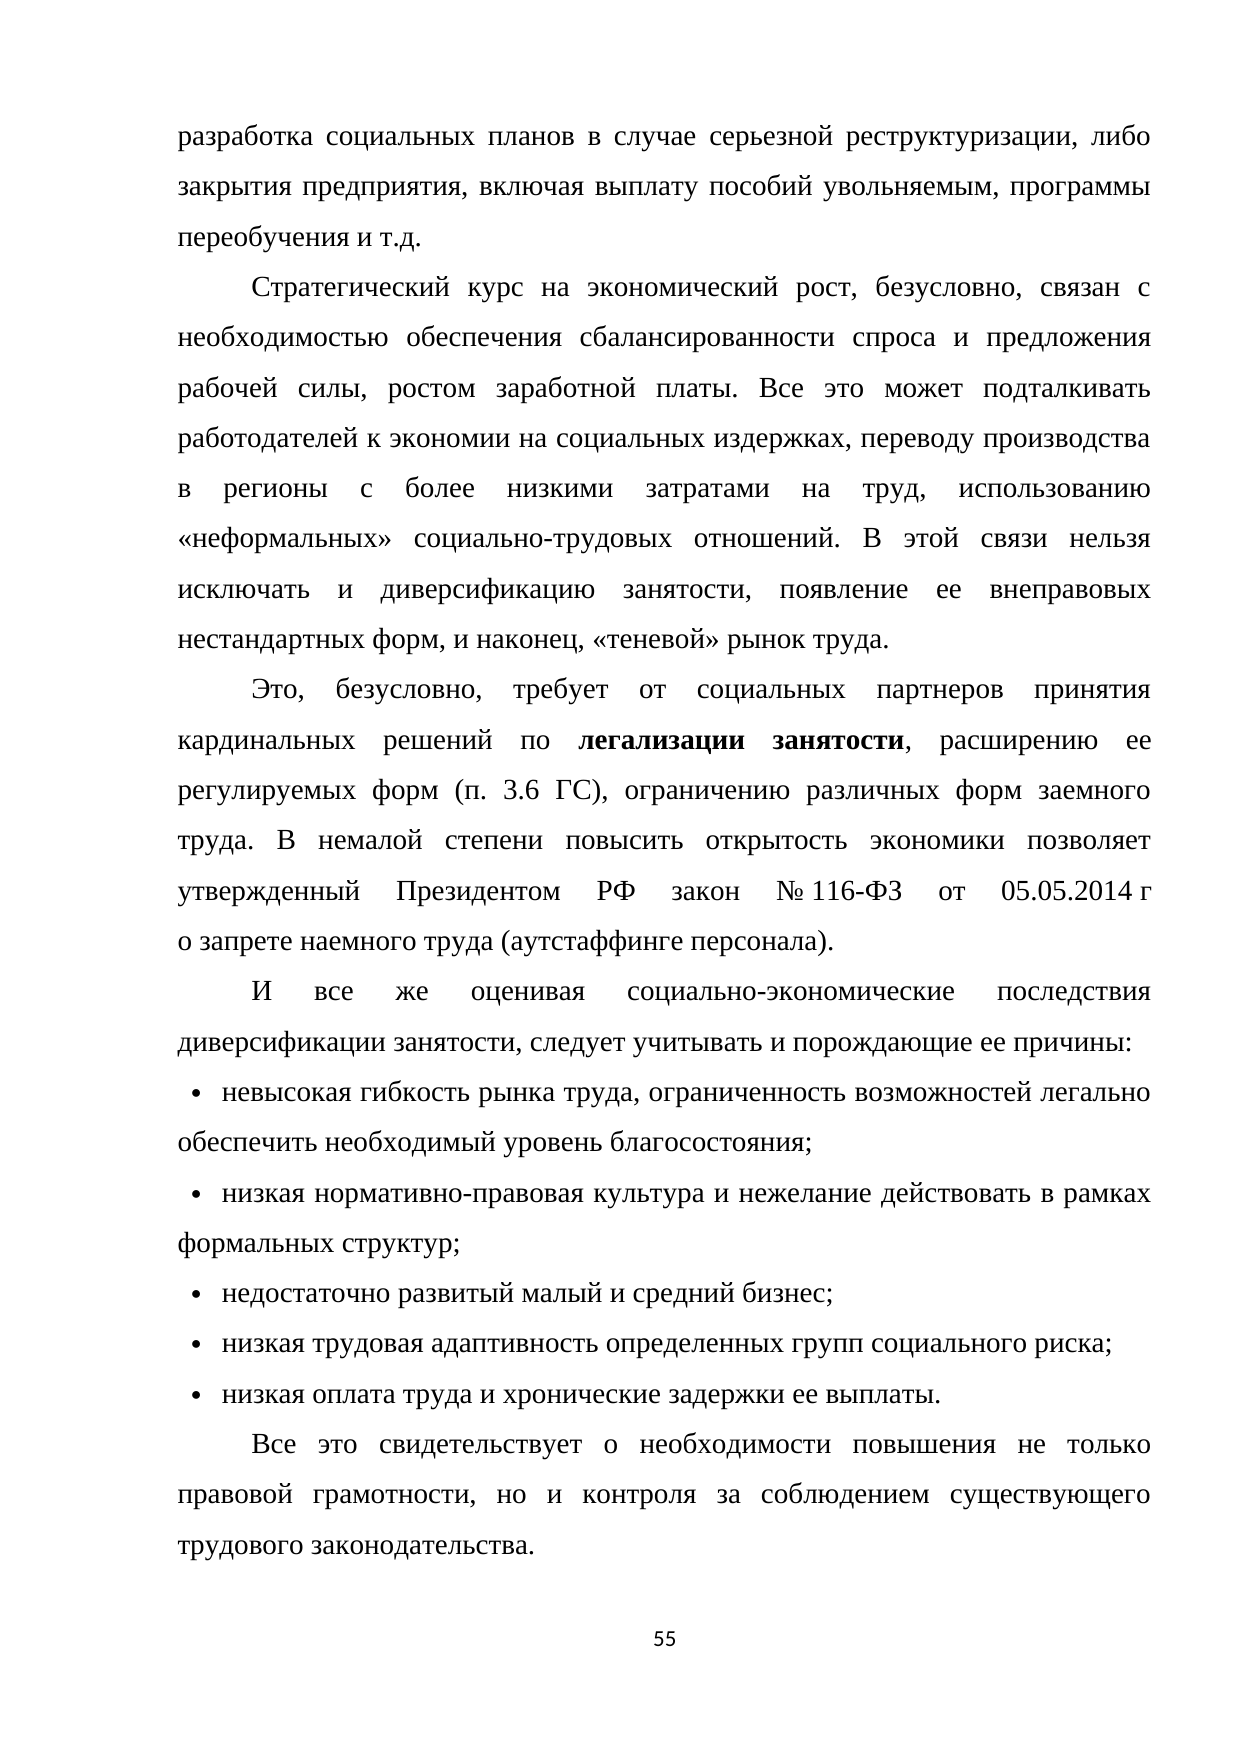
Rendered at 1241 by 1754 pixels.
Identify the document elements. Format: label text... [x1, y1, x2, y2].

list недостаточно развитый малый и средний бизнес; [177, 1275, 1152, 1309]
list низкая трудовая адаптивность определенных групп социального риска; [177, 1326, 1152, 1359]
list невысокая гибкость рынка труда, ограниченность возможностей легально обеспечить необходимый уровень благосостояния; [177, 1074, 1152, 1158]
list низкая нормативно-правовая культура и нежелание действовать в рамках формальных структур; [177, 1175, 1152, 1258]
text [177, 118, 1152, 252]
text Это, безусловно, требует от социальных партнеров принятия кардинальных решений по легализации занятости, расширению ее регулируемых форм (п. 3.6 ГС), ограничению различных форм заемного труда. В немалой степени повысить открытость экономики позволяет утвержденный Президентом РФ закон № 116-ФЗ от 05.05.2014 г о запрете наемного труда (аутстаффинге персонала). [177, 672, 1152, 957]
text Стратегический курс на экономический рост, безусловно, связан с необходимостью обеспечения сбалансированности спроса и предложения рабочей силы, ростом заработной платы. Все это может подталкивать работодателей к экономии на социальных издержках, переводу производства в регионы с более низкими затратами на труд, использованию «неформальных» социально-трудовых отношений. В этой связи нельзя исключать и диверсификацию занятости, появление ее внеправовых нестандартных форм, и наконец, «теневой» рынок труда. [177, 269, 1152, 655]
text И все же оценивая социально-экономические последствия диверсификации занятости, следует учитывать и порождающие ее причины: [177, 973, 1152, 1057]
list низкая оплата труда и хронические задержки ее выплаты. [177, 1376, 1152, 1409]
text Все это свидетельствует о необходимости повышения не только правовой грамотности, но и контроля за соблюдением существующего трудового законодательства. [177, 1426, 1152, 1560]
